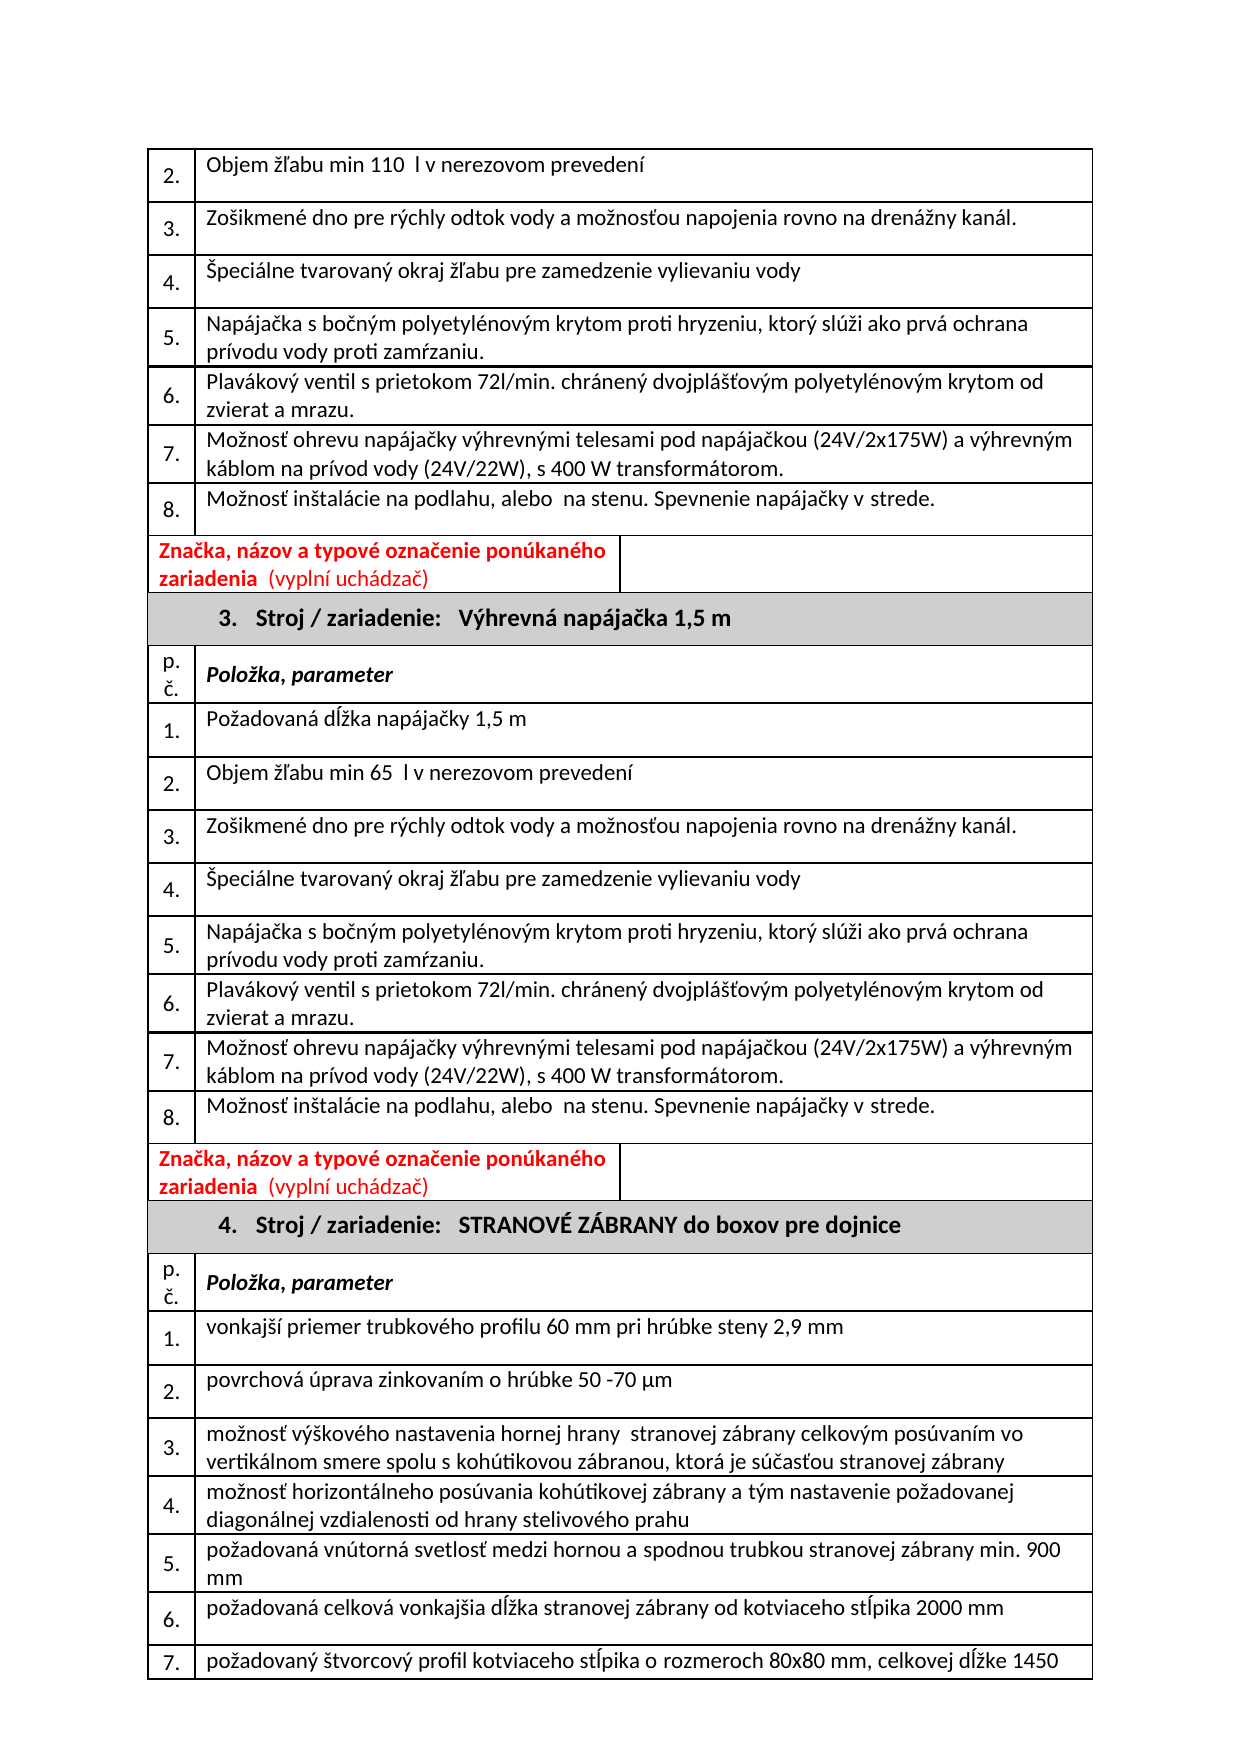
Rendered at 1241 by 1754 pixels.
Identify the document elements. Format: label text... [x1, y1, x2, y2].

table_cell Položka, parameter [196, 1254, 1092, 1310]
table_cell 2. [149, 150, 194, 201]
table_cell 6. [149, 368, 194, 423]
table_cell požadovaná celková vonkajšia dĺžka stranovej zábrany od kotviaceho stĺpika 2000 mm [196, 1593, 1092, 1644]
table_cell p.č. [149, 646, 194, 702]
table_cell Plavákový ventil s prietokom 72l/min. chránený dvojplášťovým polyetylénovým krytom od zvierat a mrazu. [196, 368, 1092, 423]
table_cell Napájačka s bočným polyetylénovým krytom proti hryzeniu, ktorý slúži ako prvá ochrana prívodu vody proti zamŕzaniu. [196, 917, 1092, 973]
table_cell vonkajší priemer trubkového profilu 60 mm pri hrúbke steny 2,9 mm [196, 1312, 1092, 1363]
table_cell 4. [149, 256, 194, 307]
table_cell [621, 1144, 1092, 1200]
table_cell 1. [149, 704, 194, 756]
table_cell 3. [149, 1419, 194, 1475]
table_cell Možnosť ohrevu napájačky výhrevnými telesami pod napájačkou (24V/2x175W) a výhrevným káblom na prívod vody (24V/22W), s 400 W transformátorom. [196, 426, 1092, 482]
table_cell Napájačka s bočným polyetylénovým krytom proti hryzeniu, ktorý slúži ako prvá ochrana prívodu vody proti zamŕzaniu. [196, 309, 1092, 365]
table_cell Špeciálne tvarovaný okraj žľabu pre zamedzenie vylievaniu vody [196, 256, 1092, 307]
table_cell 5. [149, 309, 194, 365]
table_cell 7. [149, 1034, 194, 1089]
table_cell 1. [149, 1312, 194, 1363]
table_cell 7. [149, 426, 194, 482]
table_cell p.č. [149, 1254, 194, 1310]
table_cell 7. [149, 1646, 194, 1678]
table_cell Zošikmené dno pre rýchly odtok vody a možnosťou napojenia rovno na drenážny kanál. [196, 203, 1092, 254]
table_cell Možnosť inštalácie na podlahu, alebo na stenu. Spevnenie napájačky v strede. [196, 1092, 1092, 1143]
table_cell požadovaná vnútorná svetlosť medzi hornou a spodnou trubkou stranovej zábrany min. 900 mm [196, 1535, 1092, 1591]
table_cell 4. [149, 1477, 194, 1533]
table_cell povrchová úprava zinkovaním o hrúbke 50 -70 μm [196, 1366, 1092, 1417]
table_cell 6. [149, 1593, 194, 1644]
table_cell Špeciálne tvarovaný okraj žľabu pre zamedzenie vylievaniu vody [196, 864, 1092, 915]
table_cell 8. [149, 1092, 194, 1143]
table_cell Stroj / zariadenie: STRANOVÉ ZÁBRANY do boxov pre dojnice [148, 1201, 1092, 1253]
table_cell Značka, názov a typové označenie ponúkaného zariadenia (vyplní uchádzač) [149, 1144, 619, 1200]
table_cell 3. [149, 811, 194, 862]
table_cell Stroj / zariadenie: Výhrevná napájačka 1,5 m [148, 593, 1092, 645]
table_cell 5. [149, 1535, 194, 1591]
table_cell Položka, parameter [196, 646, 1092, 702]
table_cell 5. [149, 917, 194, 973]
table_cell Možnosť inštalácie na podlahu, alebo na stenu. Spevnenie napájačky v strede. [196, 484, 1092, 535]
table_cell Objem žľabu min 65 l v nerezovom prevedení [196, 758, 1092, 809]
table_cell 4. [149, 864, 194, 915]
table_cell 2. [149, 758, 194, 809]
table_cell Zošikmené dno pre rýchly odtok vody a možnosťou napojenia rovno na drenážny kanál. [196, 811, 1092, 862]
table_cell Objem žľabu min 110 l v nerezovom prevedení [196, 150, 1092, 201]
table_cell možnosť výškového nastavenia hornej hrany stranovej zábrany celkovým posúvaním vo vertikálnom smere spolu s kohútikovou zábranou, ktorá je súčasťou stranovej zábrany [196, 1419, 1092, 1475]
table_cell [196, 1646, 1092, 1678]
table_cell možnosť horizontálneho posúvania kohútikovej zábrany a tým nastavenie požadovanej diagonálnej vzdialenosti od hrany stelivového prahu [196, 1477, 1092, 1533]
table_cell 2. [149, 1366, 194, 1417]
table_cell 8. [149, 484, 194, 535]
table_cell Značka, názov a typové označenie ponúkaného zariadenia (vyplní uchádzač) [149, 536, 619, 592]
table_cell 3. [149, 203, 194, 254]
table_cell Požadovaná dĺžka napájačky 1,5 m [196, 704, 1092, 756]
table_cell Možnosť ohrevu napájačky výhrevnými telesami pod napájačkou (24V/2x175W) a výhrevným káblom na prívod vody (24V/22W), s 400 W transformátorom. [196, 1034, 1092, 1089]
table_cell 6. [149, 975, 194, 1031]
table_cell [621, 536, 1092, 592]
table_cell Plavákový ventil s prietokom 72l/min. chránený dvojplášťovým polyetylénovým krytom od zvierat a mrazu. [196, 975, 1092, 1031]
